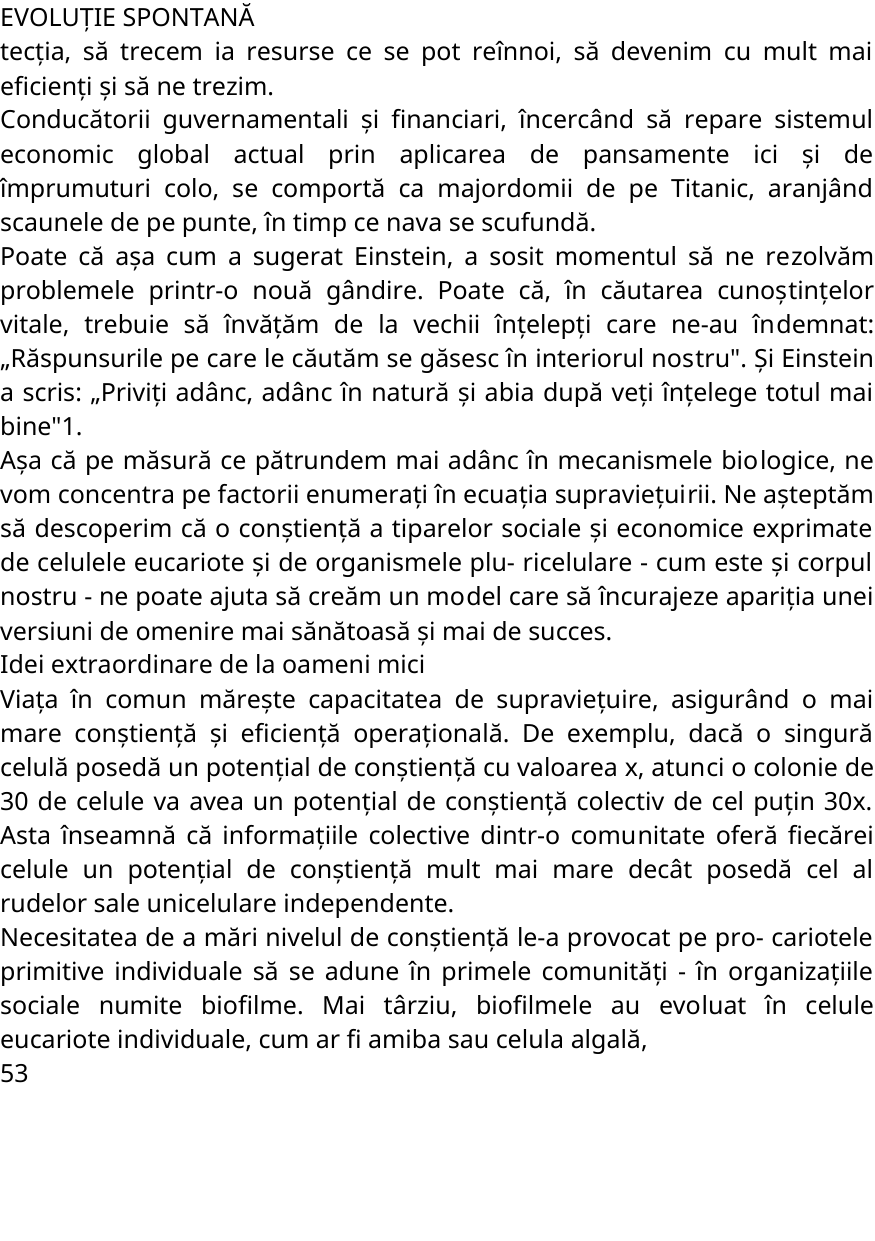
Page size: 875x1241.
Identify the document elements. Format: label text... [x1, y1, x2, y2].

text Necesitatea de a mări nivelul de conştienţă le-a provocat pe pro- cariotele primitive individuale să se adune în primele comunităţi - în organizaţiile sociale numite biofilme. Mai târziu, biofilmele au evoluat în celule eucariote individuale, cum ar fi amiba sau celula algală, [0, 920, 874, 1056]
text EVOLUŢIE SPONTANĂ [0, 0, 874, 34]
text Poate că aşa cum a sugerat Einstein, a sosit momentul să ne rezolvăm problemele printr-o nouă gândire. Poate că, în căutarea cunoştinţelor vitale, trebuie să învăţăm de la vechii înţelepţi care ne-au îndemnat: „Răspunsurile pe care le căutăm se găsesc în interiorul nostru". Şi Einstein a scris: „Priviţi adânc, adânc în natură şi abia după veţi înţelege totul mai bine"1. [0, 238, 874, 443]
text Viaţa în comun măreşte capacitatea de supravieţuire, asigurând o mai mare conştienţă şi eficienţă operaţională. De exemplu, dacă o singură celulă posedă un potenţial de conştienţă cu valoarea x, atunci o colonie de 30 de celule va avea un potenţial de conştienţă colectiv de cel puţin 30x. Asta înseamnă că informaţiile colective dintr-o comunitate oferă fiecărei celule un potenţial de conştienţă mult mai mare decât posedă cel al rudelor sale unicelulare independente. [0, 681, 874, 920]
text Idei extraordinare de la oameni mici [0, 647, 874, 681]
text tecţia, să trecem ia resurse ce se pot reînnoi, să devenim cu mult mai eficienţi şi să ne trezim. [0, 34, 874, 102]
text Aşa că pe măsură ce pătrundem mai adânc în mecanismele biologice, ne vom concentra pe factorii enumeraţi în ecuaţia supravieţuirii. Ne aşteptăm să descoperim că o conştienţă a tiparelor sociale şi economice exprimate de celulele eucariote şi de organismele plu- ricelulare - cum este şi corpul nostru - ne poate ajuta să creăm un model care să încurajeze apariţia unei versiuni de omenire mai sănătoasă şi mai de succes. [0, 443, 874, 647]
text 53 [0, 1056, 874, 1090]
text Conducătorii guvernamentali şi financiari, încercând să repare sistemul economic global actual prin aplicarea de pansamente ici şi de împrumuturi colo, se comportă ca majordomii de pe Titanic, aranjând scaunele de pe punte, în timp ce nava se scufundă. [0, 102, 874, 238]
